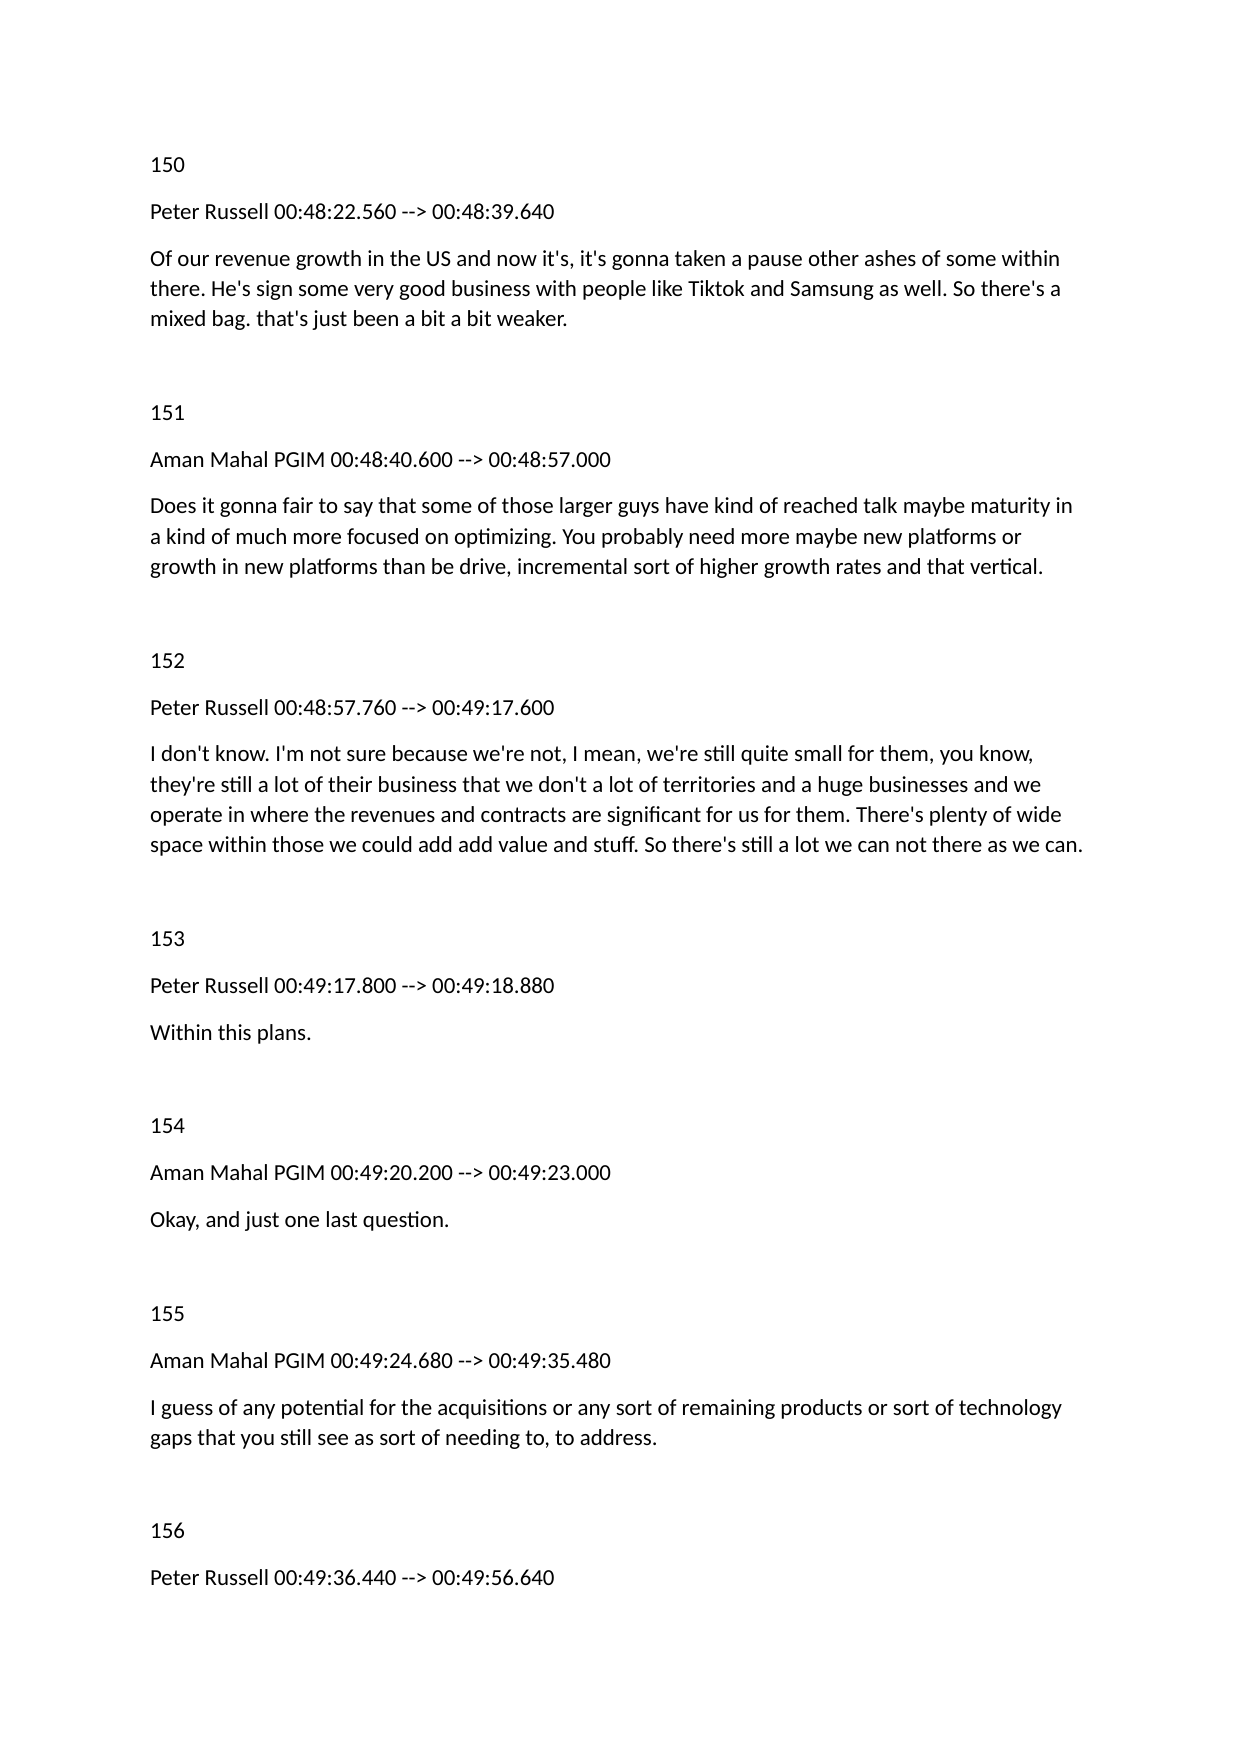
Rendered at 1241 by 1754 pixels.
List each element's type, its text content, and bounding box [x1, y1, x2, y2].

text Peter Russell 00:48:22.560 --> 00:48:39.640 [150, 197, 1090, 225]
text 154 [150, 1111, 1090, 1139]
text 153 [150, 924, 1090, 952]
text 152 [150, 646, 1090, 674]
text Aman Mahal PGIM 00:49:24.680 --> 00:49:35.480 [150, 1346, 1090, 1374]
text 151 [150, 398, 1090, 426]
text Aman Mahal PGIM 00:49:20.200 --> 00:49:23.000 [150, 1158, 1090, 1186]
text Aman Mahal PGIM 00:48:40.600 --> 00:48:57.000 [150, 445, 1090, 473]
text 155 [150, 1299, 1090, 1327]
text Okay, and just one last question. [150, 1205, 1090, 1233]
text Does it gonna fair to say that some of those larger guys have kind of reached talk maybe maturity in a kind of much more focused on optimizing. You probably need more maybe new platforms or growth in new platforms than be drive, incremental sort of higher growth rates and that vertical. [150, 492, 1090, 580]
text Peter Russell 00:48:57.760 --> 00:49:17.600 [150, 693, 1090, 721]
text Of our revenue growth in the US and now it's, it's gonna taken a pause other ashes of some within there. He's sign some very good business with people like Tiktok and Samsung as well. So there's a mixed bag. that's just been a bit a bit weaker. [150, 244, 1090, 332]
text Peter Russell 00:49:36.440 --> 00:49:56.640 [150, 1563, 1090, 1592]
text I don't know. I'm not sure because we're not, I mean, we're still quite small for them, you know, they're still a lot of their business that we don't a lot of territories and a huge businesses and we operate in where the revenues and contracts are significant for us for them. There's plenty of wide space within those we could add add value and stuff. So there's still a lot we can not there as we can. [150, 739, 1090, 858]
text Within this plans. [150, 1018, 1090, 1046]
text I guess of any potential for the acquisitions or any sort of remaining products or sort of technology gaps that you still see as sort of needing to, to address. [150, 1393, 1090, 1451]
text 150 [150, 150, 1090, 178]
text Peter Russell 00:49:17.800 --> 00:49:18.880 [150, 971, 1090, 999]
text 156 [150, 1517, 1090, 1545]
